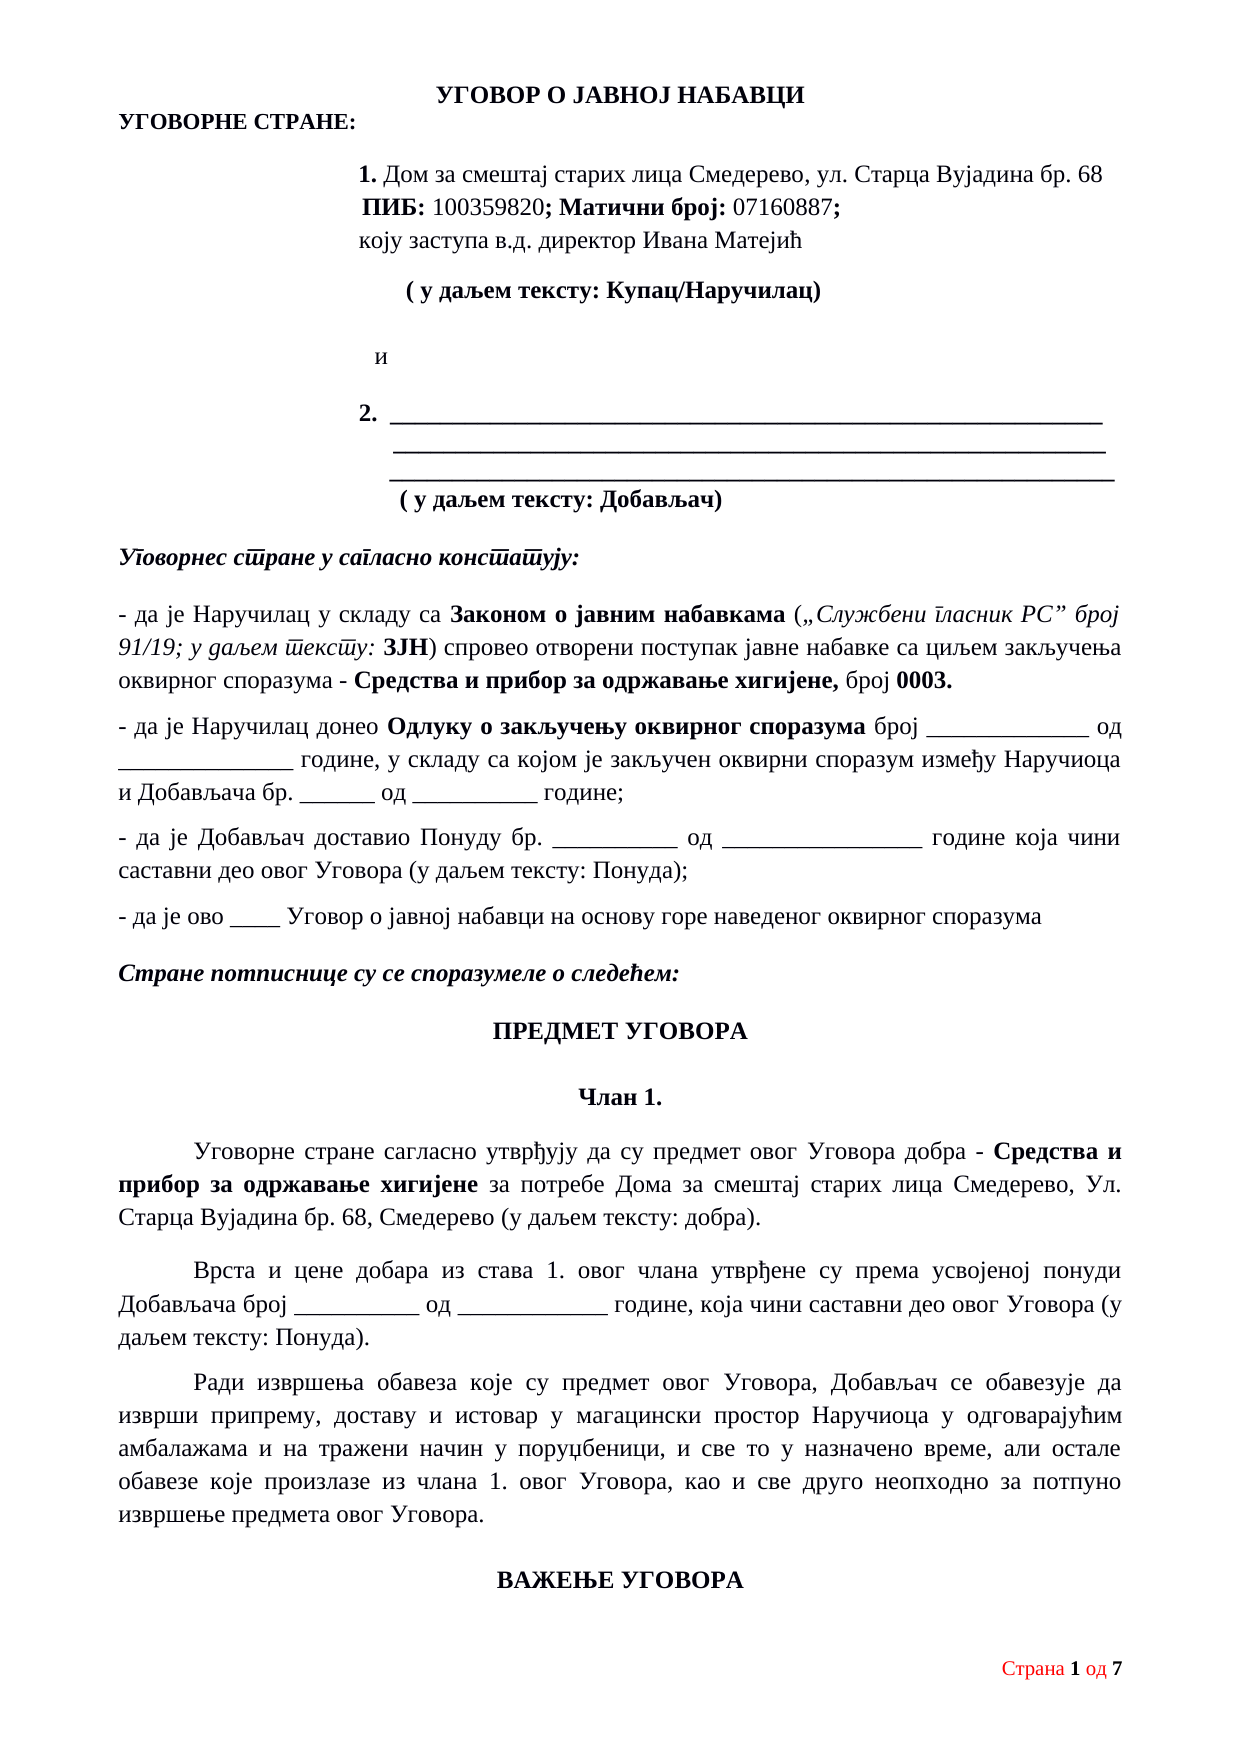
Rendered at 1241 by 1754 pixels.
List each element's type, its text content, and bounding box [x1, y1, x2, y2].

text ( у даљем тексту: Купац/Наручилац) [118, 275, 1122, 304]
text и [118, 341, 1122, 370]
text 2. _________________________________________________________ [109, 398, 1122, 427]
text Члан 1. [118, 1082, 1122, 1111]
text - да је Наручилац донео Одлуку о закључењу оквирног споразума број _____________ од ______________ године, у складу са којом је закључен оквирни споразум између Наручиоца и Добављача бр. ______ од __________ године; [118, 711, 1122, 806]
text Уговорне стране сагласно утврђују да су предмет овог Уговора добра - Средства и прибор за одржавање хигијене за потребе Дома за смештај старих лица Смедерево, Ул. Старца Вујадина бр. 68, Смедерево (у даљем тексту: добра). [118, 1136, 1122, 1231]
text - да је Добављач доставио Понуду бр. __________ од ________________ године која чини саставни део овог Уговора (у даљем тексту: Понуда); [118, 822, 1122, 884]
text _________________________________________________________ [118, 427, 1122, 455]
text ПИБ: 100359820; Матични број: 07160887; [118, 192, 1122, 221]
text Ради извршења обавеза које су предмет овог Уговора, Добављач се обавезује да изврши припрему, доставу и истовар у магацински простор Наручиоца у одговарајућим амбалажама и на тражени начин у поруџбеници, и све то у назначено време, али остале обавезе које произлазе из члана 1. овог Уговора, као и све друго неопходно за потпуно извршење предмета овог Уговора. [118, 1367, 1122, 1528]
text УГОВОР О ЈАВНОЈ НАБАВЦИ [118, 80, 1122, 108]
text - да је Наручилац у складу са Законом о јавним набавкама („Службени гласник РС” број 91/19; у даљем тексту: ЗЈН) спровео отворени поступак јавне набавке са циљем закључења оквирног споразума - Средства и прибор за одржавање хигијене, број 0003. [118, 599, 1122, 694]
text - да је ово ____ Уговор о јавној набавци на основу горе наведеног оквирног споразума [118, 901, 1122, 929]
text коју заступа в.д. директор Ивана Матејић [115, 226, 1122, 254]
text Стране потписнице су се споразумеле о следећем: [118, 958, 1122, 987]
text ( у даљем тексту: Добављач) [118, 484, 1122, 513]
text Уговорнес стране у сагласно констатују: [118, 542, 1122, 570]
text ПРЕДМЕТ УГОВОРА [118, 1016, 1122, 1044]
text УГОВОРНЕ СТРАНЕ: [118, 108, 1122, 135]
text __________________________________________________________ [118, 455, 1122, 484]
text 1. Дом за смештај старих лица Смедерево, ул. Старца Вујадина бр. 68 [118, 159, 1122, 188]
text ВАЖЕЊЕ УГОВОРА [118, 1565, 1122, 1594]
text Врста и цене добара из става 1. овог члана утврђене су према усвојеној понуди Добављача број __________ од ____________ године, која чини саставни део овог Уговора (у даљем тексту: Понуда). [118, 1256, 1122, 1350]
